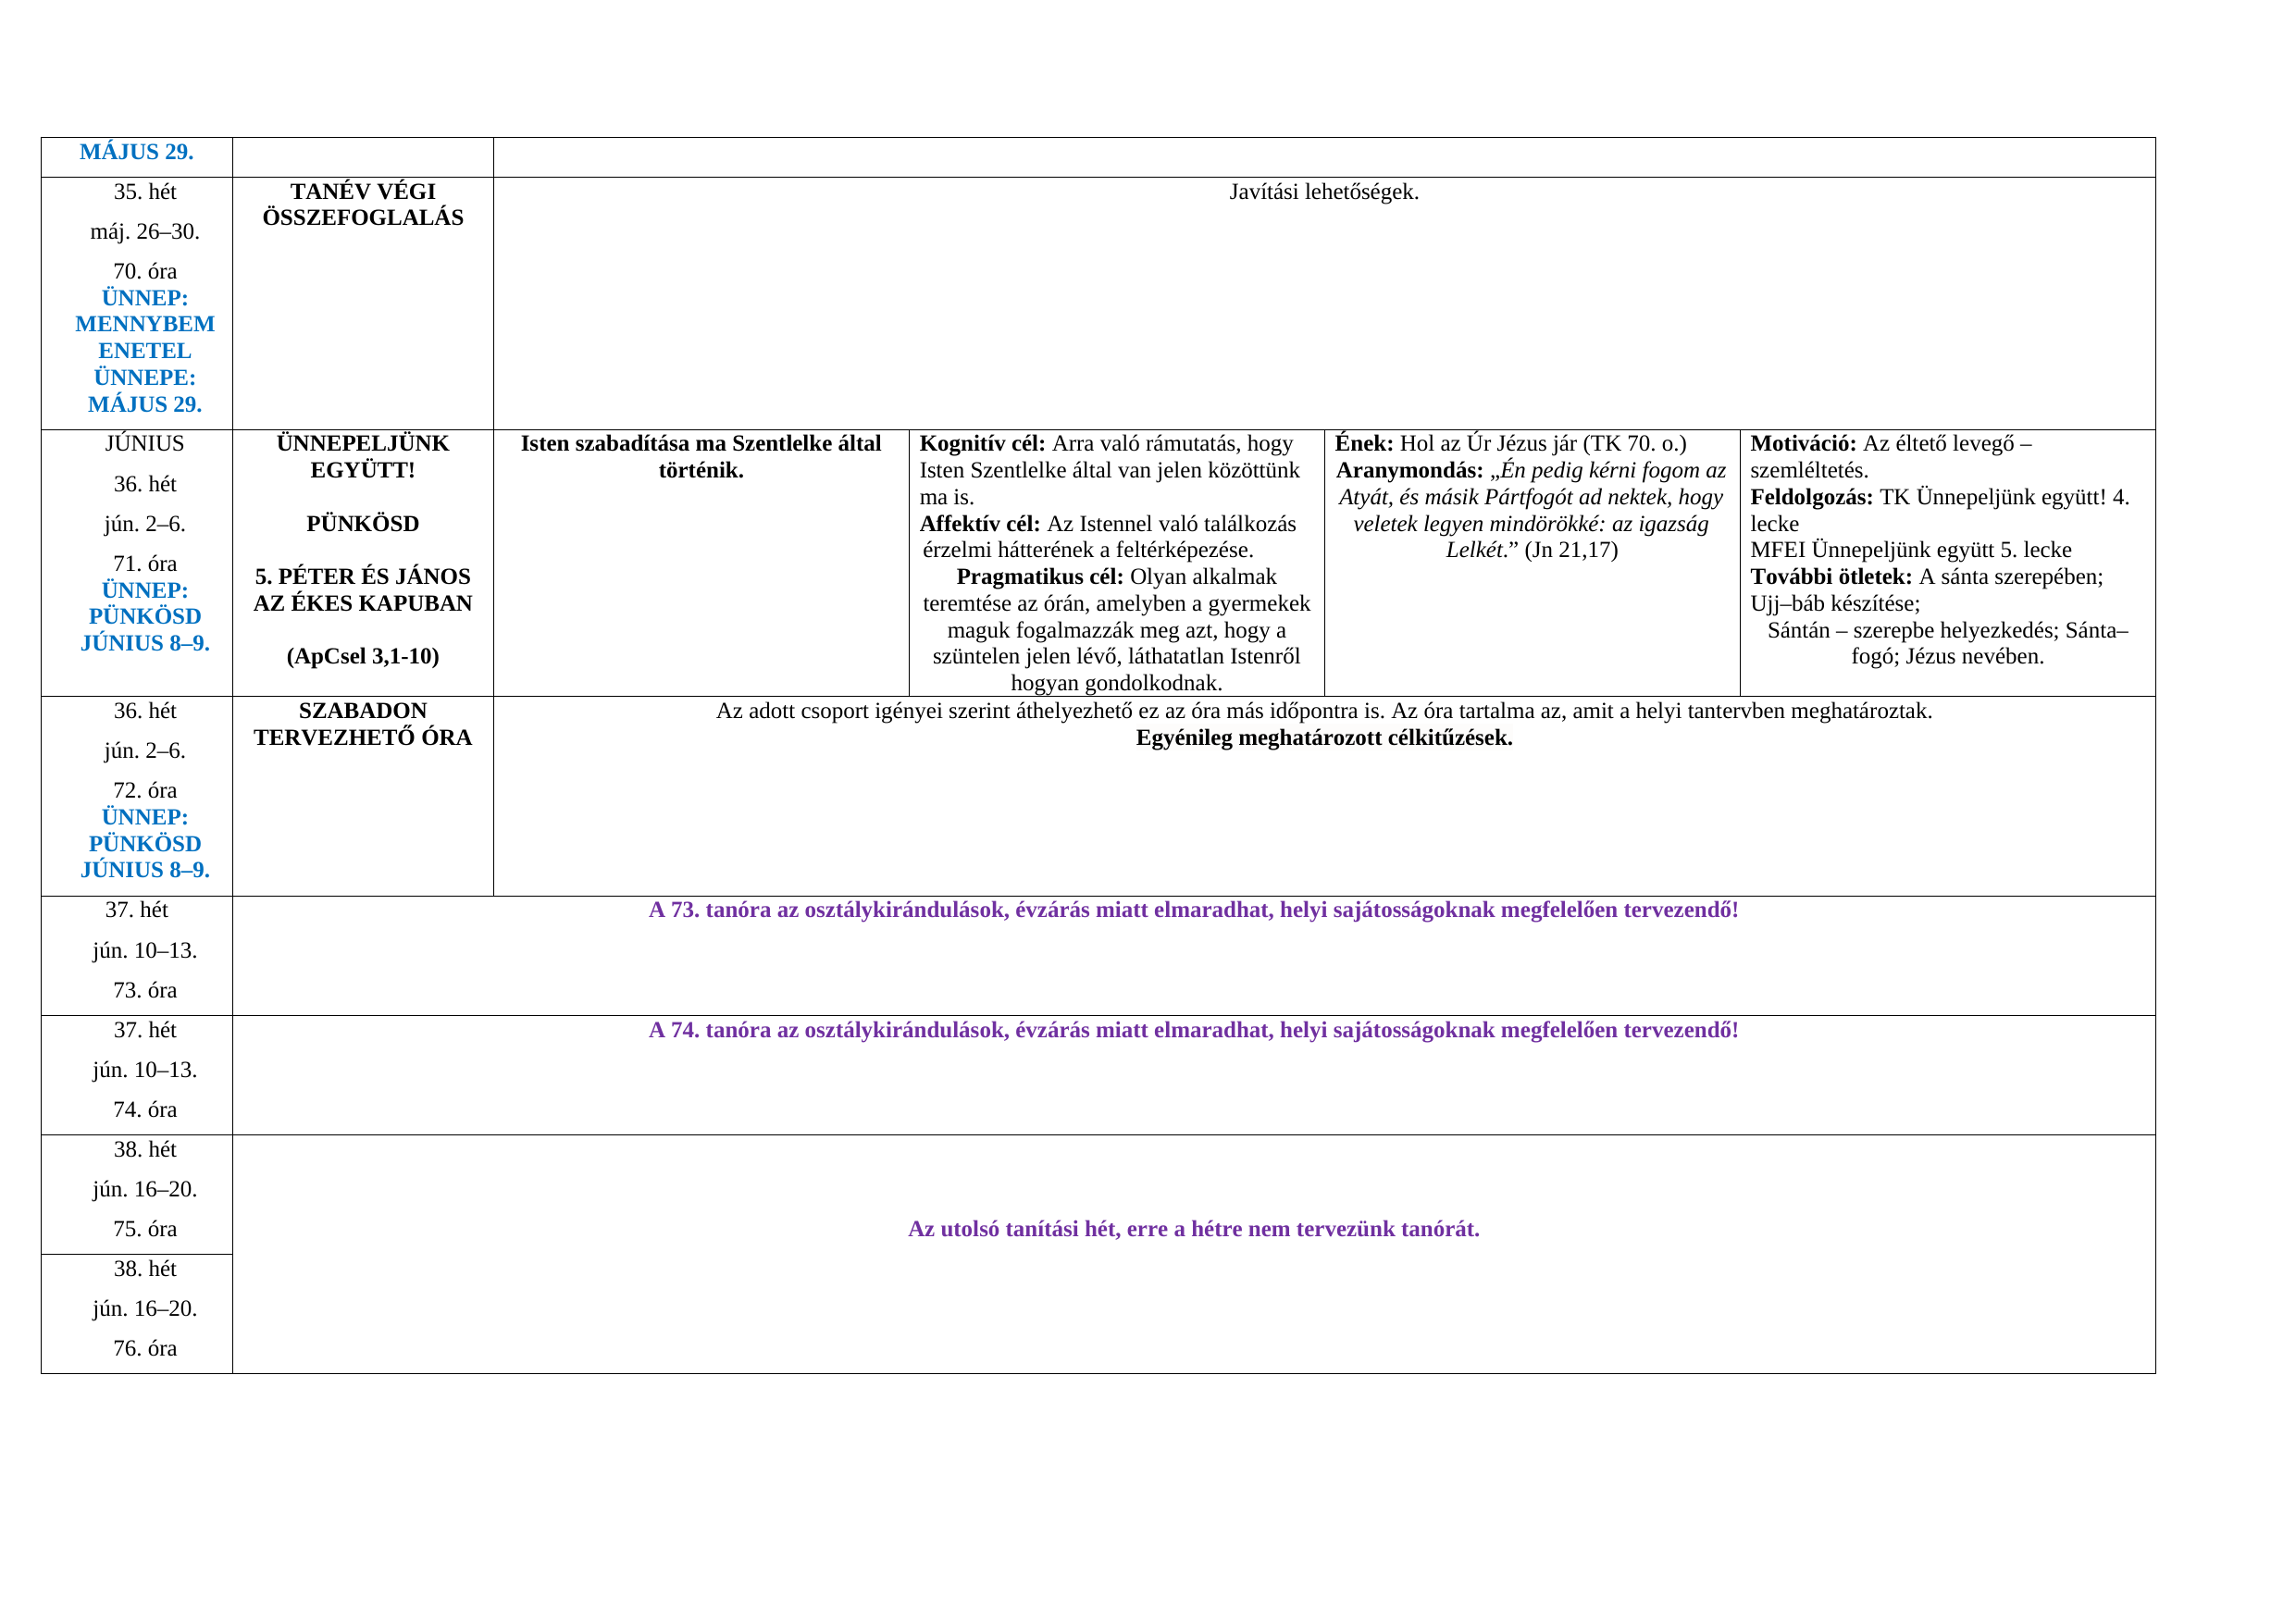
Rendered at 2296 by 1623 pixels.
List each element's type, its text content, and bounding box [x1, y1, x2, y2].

table_cell 38. hét jún. 16–20. 75. óra [42, 1135, 232, 1254]
table_cell Isten szabadítása ma Szentlelke által történik. [494, 430, 909, 696]
table_cell 35. hét máj. 26–30. 70. óra ÜNNEP: MENNYBEMENETEL ÜNNEPE: MÁJUS 29. [42, 178, 232, 428]
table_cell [494, 138, 2155, 177]
table_cell Motiváció: Az éltető levegő – szemléltetés. Feldolgozás: TK Ünnepeljünk együtt! 4. lecke MFEI Ünnepeljünk együtt 5. lecke További ötletek: A sánta szerepében; Ujj–báb készítése; Sántán – szerepbe helyezkedés; Sánta–fogó; Jézus nevében. [1741, 430, 2155, 696]
table_cell A 74. tanóra az osztálykirándulások, évzárás miatt elmaradhat, helyi sajátosságoknak megfelelően tervezendő! [233, 1016, 2155, 1134]
table_cell 37. hét jún. 10–13. 73. óra [42, 897, 232, 1015]
table_cell 37. hét jún. 10–13. 74. óra [42, 1016, 232, 1134]
table_cell A 73. tanóra az osztálykirándulások, évzárás miatt elmaradhat, helyi sajátosságoknak megfelelően tervezendő! [233, 897, 2155, 1015]
table_cell Javítási lehetőségek. [494, 178, 2155, 428]
table_cell Az utolsó tanítási hét, erre a hétre nem tervezünk tanórát. [233, 1135, 2155, 1373]
table_cell ÜNNEPELJÜNK EGYÜTT! PÜNKÖSD 5. PÉTER ÉS JÁNOS AZ ÉKES KAPUBAN (ApCsel 3,1-10) [233, 430, 493, 696]
table_cell JÚNIUS 36. hét jún. 2–6. 71. óra ÜNNEP: PÜNKÖSD JÚNIUS 8–9. [42, 430, 232, 696]
table_cell Kognitív cél: Arra való rámutatás, hogy Isten Szentlelke által van jelen közöttünk ma is. Affektív cél: Az Istennel való találkozás érzelmi hátterének a feltérképezése. Pragmatikus cél: Olyan alkalmak teremtése az órán, amelyben a gyermekek maguk fogalmazzák meg azt, hogy a szüntelen jelen lévő, láthatatlan Istenről hogyan gondolkodnak. [910, 430, 1324, 696]
table_cell SZABADON TERVEZHETŐ ÓRA [233, 697, 493, 895]
table_cell 38. hét jún. 16–20. 76. óra [42, 1255, 232, 1373]
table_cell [233, 138, 493, 177]
table_cell Ének: Hol az Úr Jézus jár (TK 70. o.) Aranymondás: „Én pedig kérni fogom az Atyát, és másik Pártfogót ad nektek, hogy veletek legyen mindörökké: az igazság Lelkét.” (Jn 21,17) [1325, 430, 1740, 696]
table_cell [42, 138, 232, 177]
table_cell Az adott csoport igényei szerint áthelyezhető ez az óra más időpontra is. Az óra tartalma az, amit a helyi tantervben meghatároztak. Egyénileg meghatározott célkitűzések. [494, 697, 2155, 895]
table_cell 36. hét jún. 2–6. 72. óra ÜNNEP: PÜNKÖSD JÚNIUS 8–9. [42, 697, 232, 895]
table_cell TANÉV VÉGI ÖSSZEFOGLALÁS [233, 178, 493, 428]
